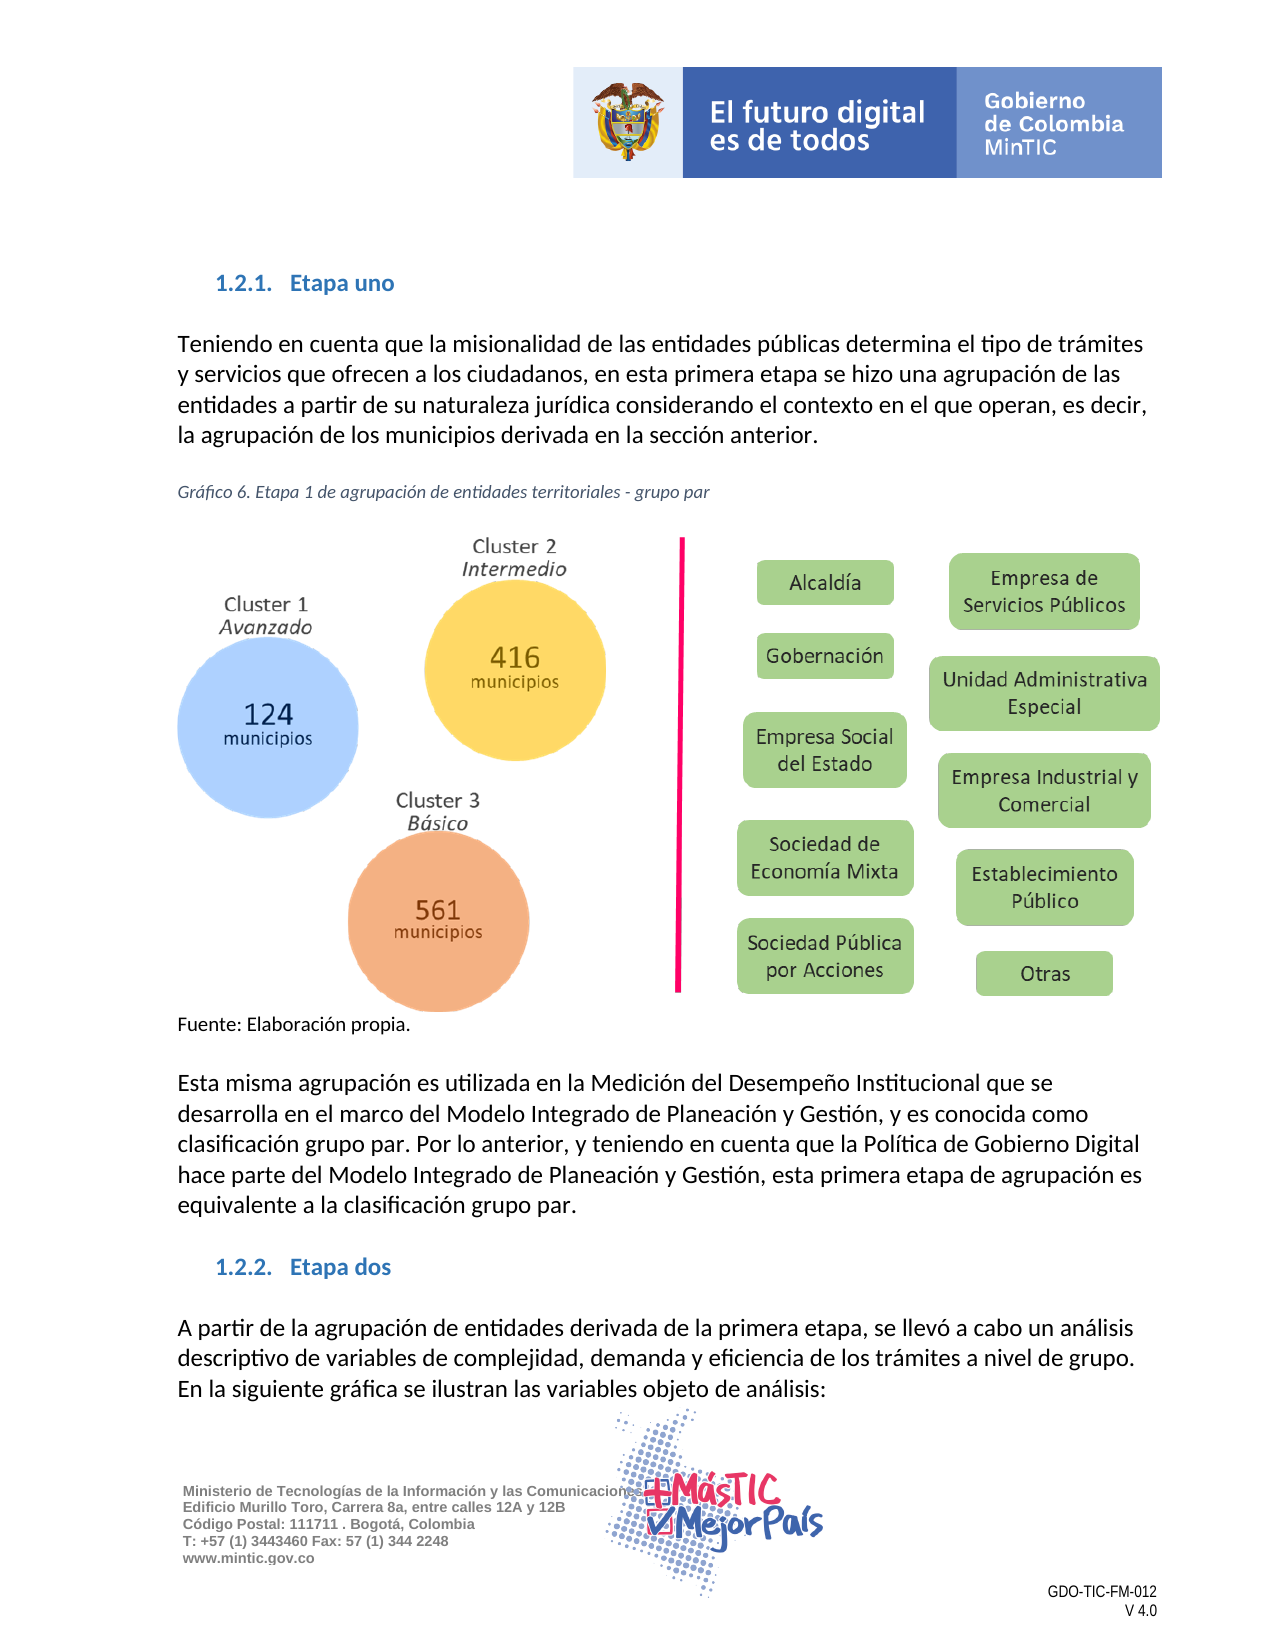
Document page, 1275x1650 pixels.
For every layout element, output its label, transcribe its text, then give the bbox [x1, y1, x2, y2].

text Gráfico 6. Etapa 1 de agrupación de entidades territoriales - grupo par [177, 480, 1157, 503]
text Fuente: Elaboración propia. [177, 1012, 1157, 1037]
picture [604, 1407, 824, 1598]
list Etapa uno [215, 267, 1157, 297]
picture [573, 67, 1164, 178]
text Teniendo en cuenta que la misionalidad de las entidades públicas determina el tipo de trámites y servicios que ofrecen a los ciudadanos, en esta primera etapa se hizo una agrupación de las entidades a partir de su naturaleza jurídica considerando el contexto en el que operan, es decir, la agrupación de los municipios derivada en la sección anterior. [177, 328, 1157, 450]
text Esta misma agrupación es utilizada en la Medición del Desempeño Institucional que se desarrolla en el marco del Modelo Integrado de Planeación y Gestión, y es conocida como clasificación grupo par. Por lo anterior, y teniendo en cuenta que la Política de Gobierno Digital hace parte del Modelo Integrado de Planeación y Gestión, esta primera etapa de agrupación es equivalente a la clasificación grupo par. [177, 1068, 1157, 1220]
list Etapa dos [215, 1251, 1157, 1281]
picture [177, 524, 1167, 1012]
text A partir de la agrupación de entidades derivada de la primera etapa, se llevó a cabo un análisis descriptivo de variables de complejidad, demanda y eficiencia de los trámites a nivel de grupo. En la siguiente gráfica se ilustran las variables objeto de análisis: [177, 1312, 1157, 1403]
